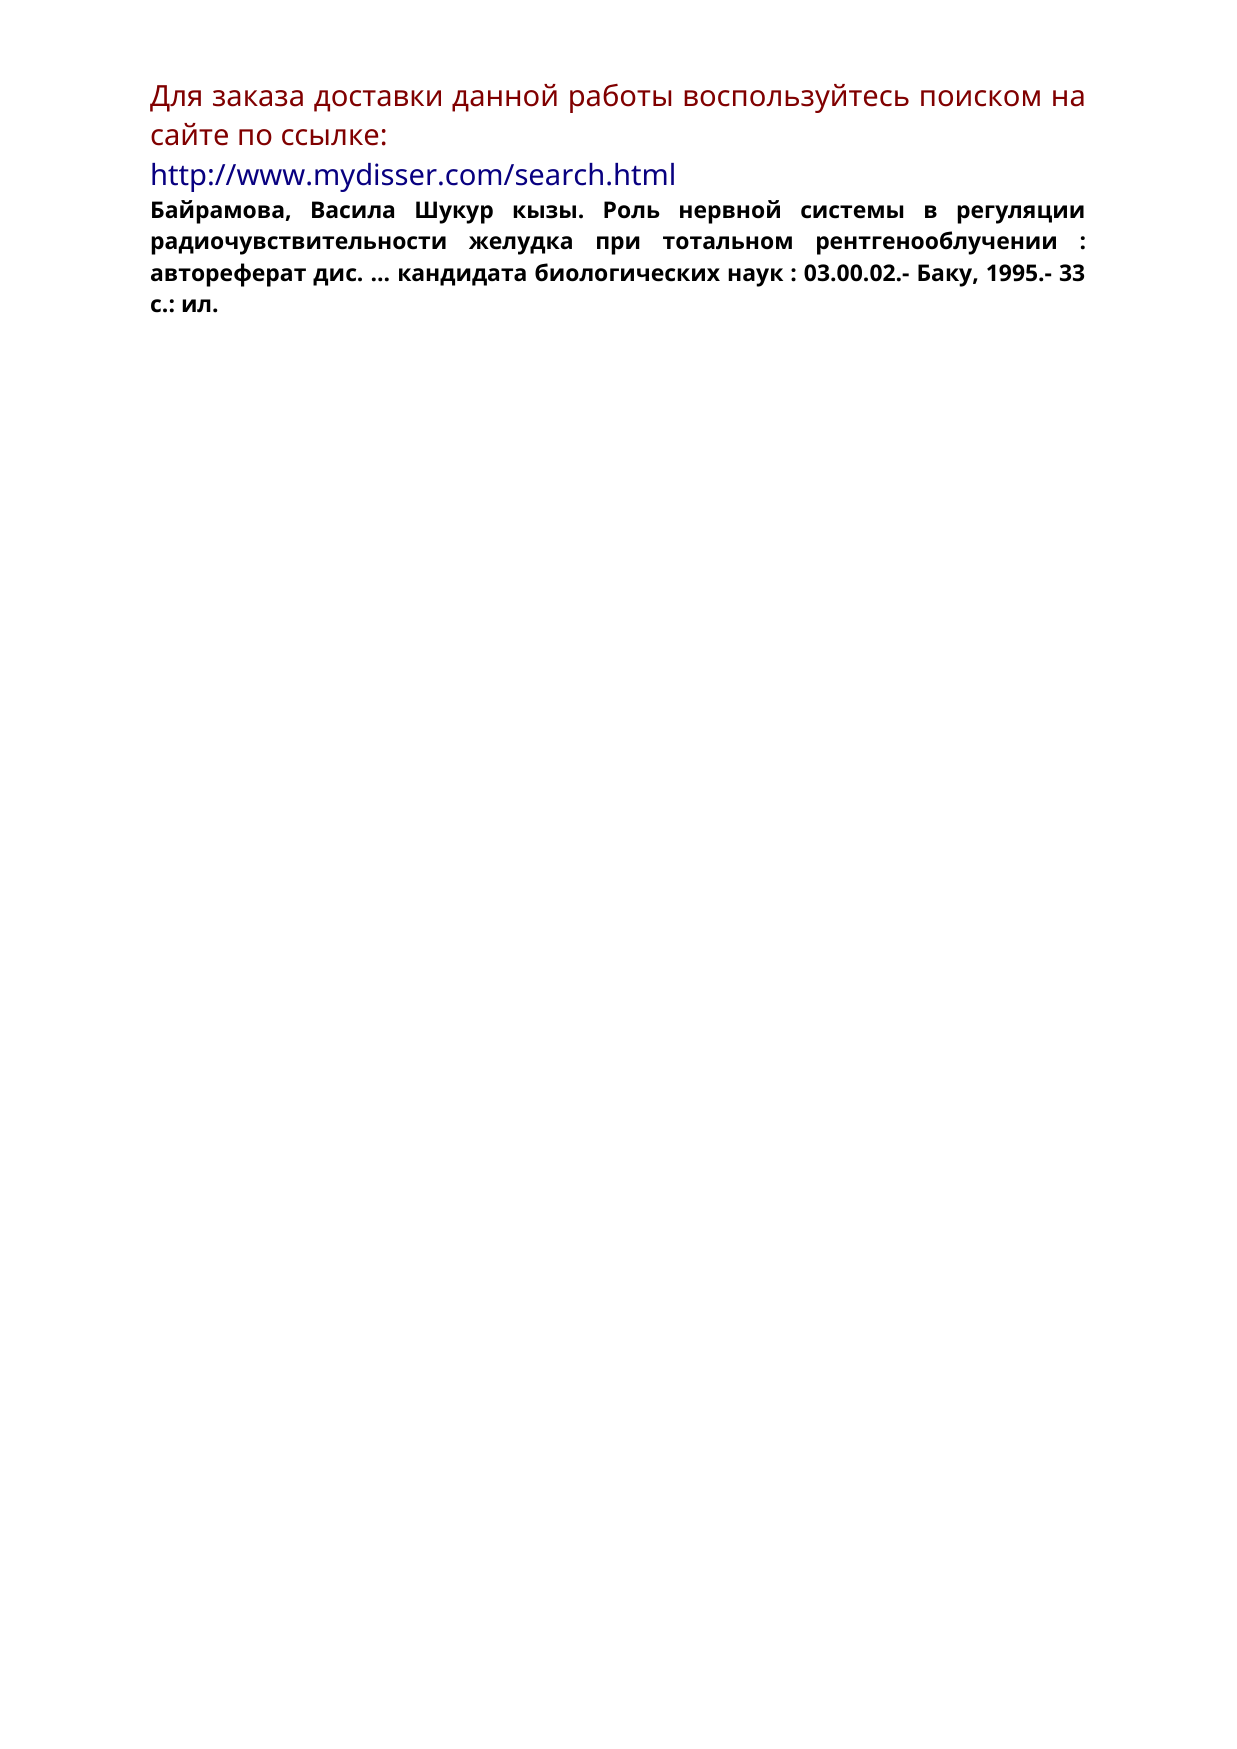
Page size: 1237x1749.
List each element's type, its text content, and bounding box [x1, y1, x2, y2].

text Байрамова, Васила Шукур кызы. Роль нервной системы в регуляции радиочувствительности желудка при тотальном рентгенооблучении : автореферат дис. ... кандидата биологических наук : 03.00.02.- Баку, 1995.- 33 с.: ил. [150, 194, 1086, 319]
